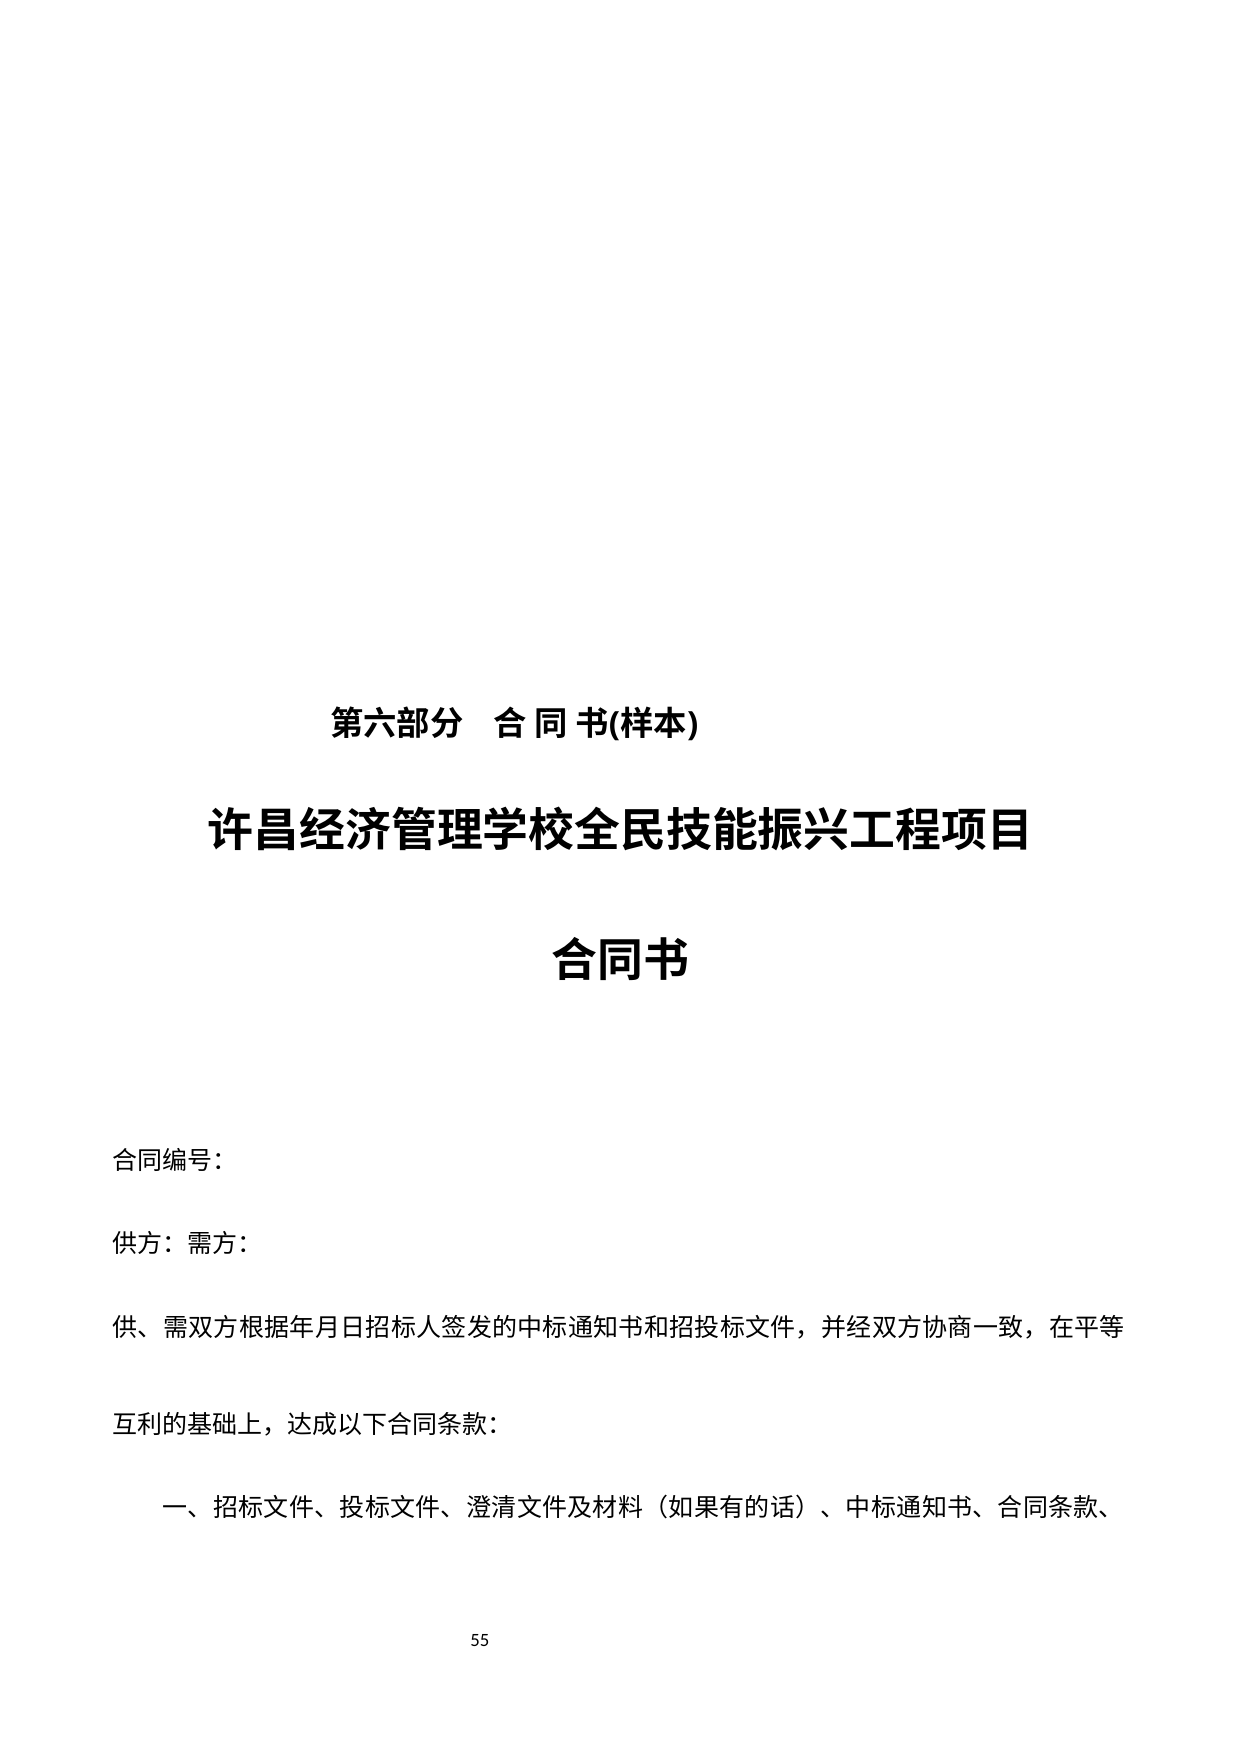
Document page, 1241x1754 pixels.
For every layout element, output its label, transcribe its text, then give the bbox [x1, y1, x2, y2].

text 供方：需方： [112, 1209, 1128, 1274]
text 合同书 [112, 908, 1128, 1006]
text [112, 1473, 1128, 1538]
text 许昌经济管理学校全民技能振兴工程项目 [112, 777, 1128, 875]
text 第六部分 合 同 书(样本) [112, 688, 1128, 753]
text 供、需双方根据年月日招标人签发的中标通知书和招投标文件，并经双方协商一致，在平等互利的基础上，达成以下合同条款： [112, 1293, 1128, 1455]
text 合同编号： [112, 1126, 1128, 1191]
